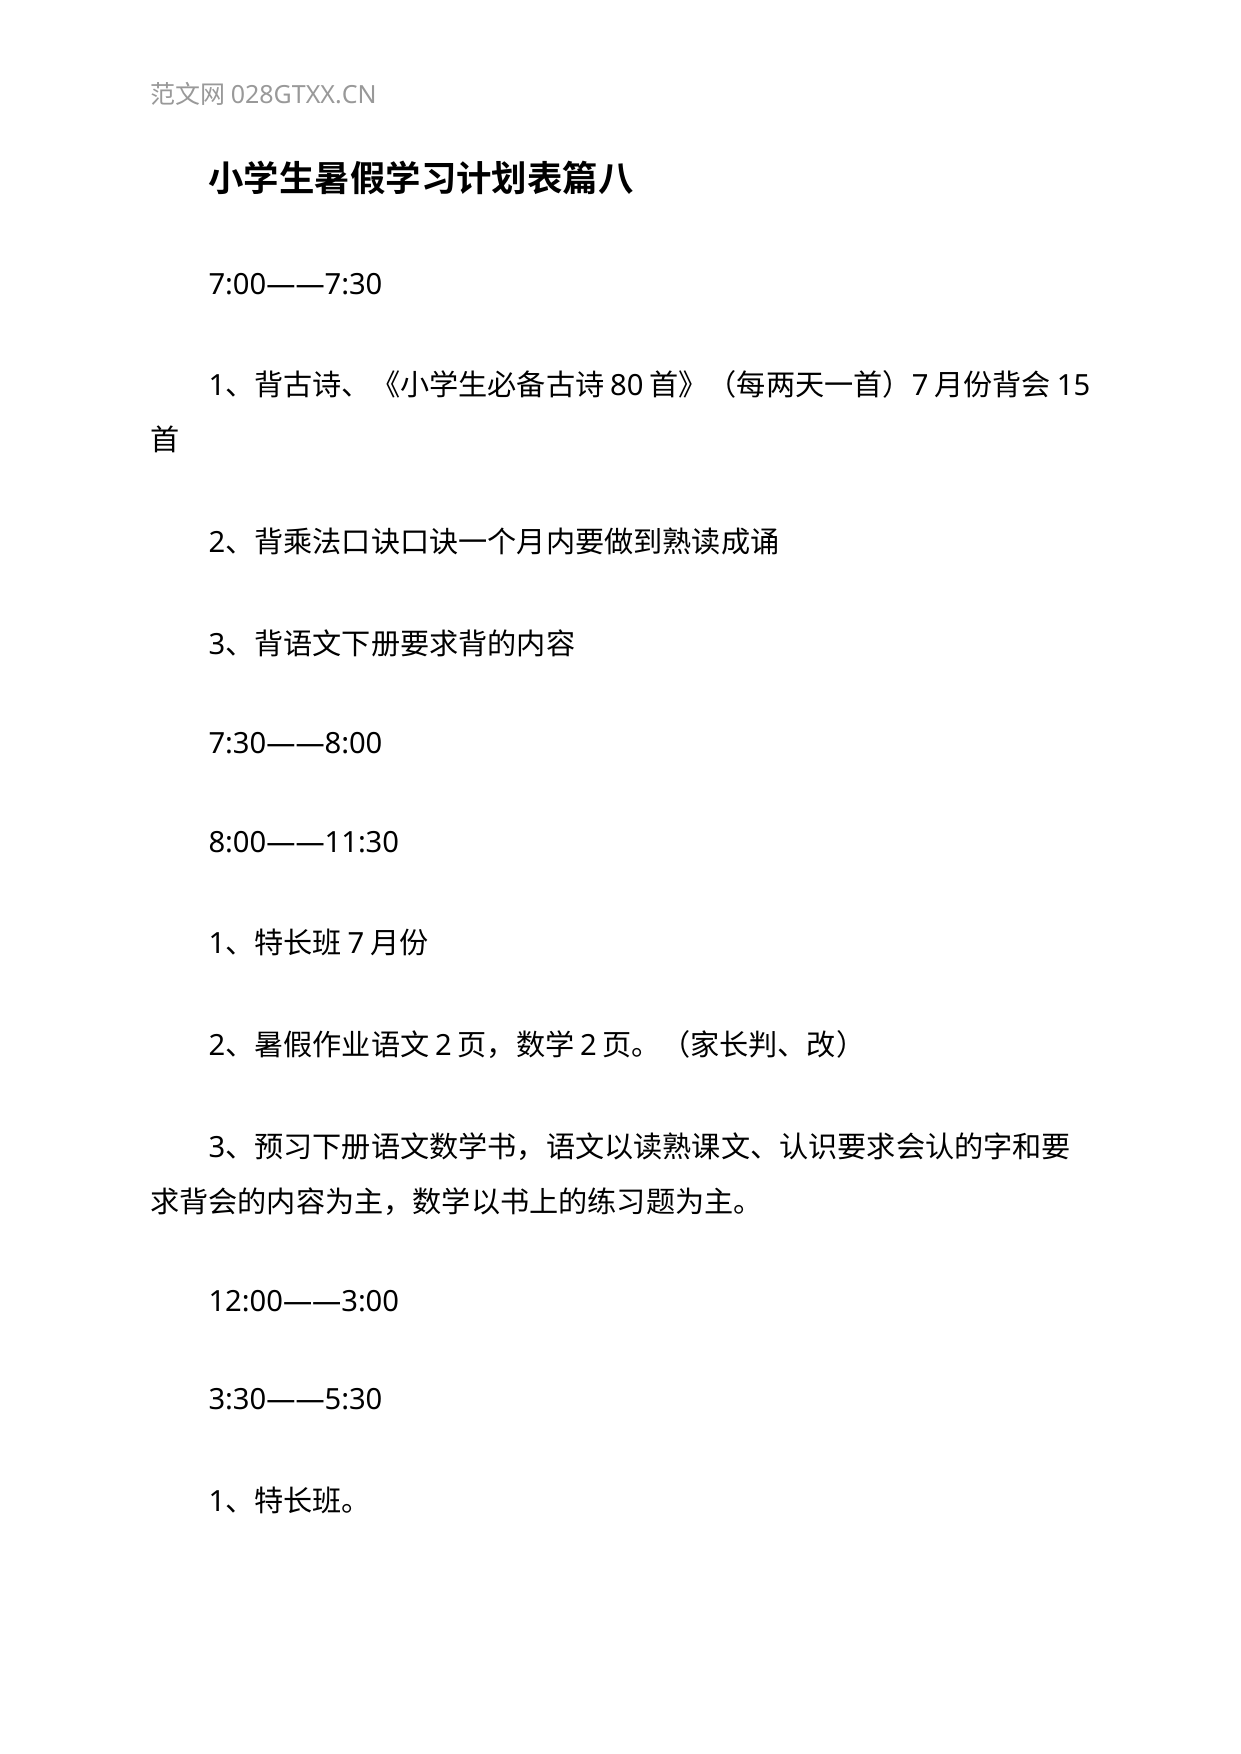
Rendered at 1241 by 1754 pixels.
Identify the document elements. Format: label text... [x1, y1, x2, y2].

text 3、背语文下册要求背的内容 [150, 621, 1090, 663]
text 7:00——7:30 [150, 263, 1090, 303]
text 2、暑假作业语文2页，数学2页。（家长判、改） [150, 1021, 1090, 1064]
text 1、特长班7月份 [150, 919, 1090, 962]
text 7:30——8:00 [150, 723, 1090, 762]
text 3、预习下册语文数学书，语文以读熟课文、认识要求会认的字和要求背会的内容为主，数学以书上的练习题为主。 [150, 1123, 1090, 1221]
text 2、背乘法口诀口诀一个月内要做到熟读成诵 [150, 519, 1090, 561]
text 1、特长班。 [150, 1477, 1090, 1519]
text 1、背古诗、《小学生必备古诗80首》（每两天一首）7月份背会15首 [150, 362, 1090, 459]
text 8:00——11:30 [150, 821, 1090, 861]
text 3:30——5:30 [150, 1379, 1090, 1418]
text 小学生暑假学习计划表篇八 [150, 150, 1090, 201]
text 12:00——3:00 [150, 1280, 1090, 1320]
